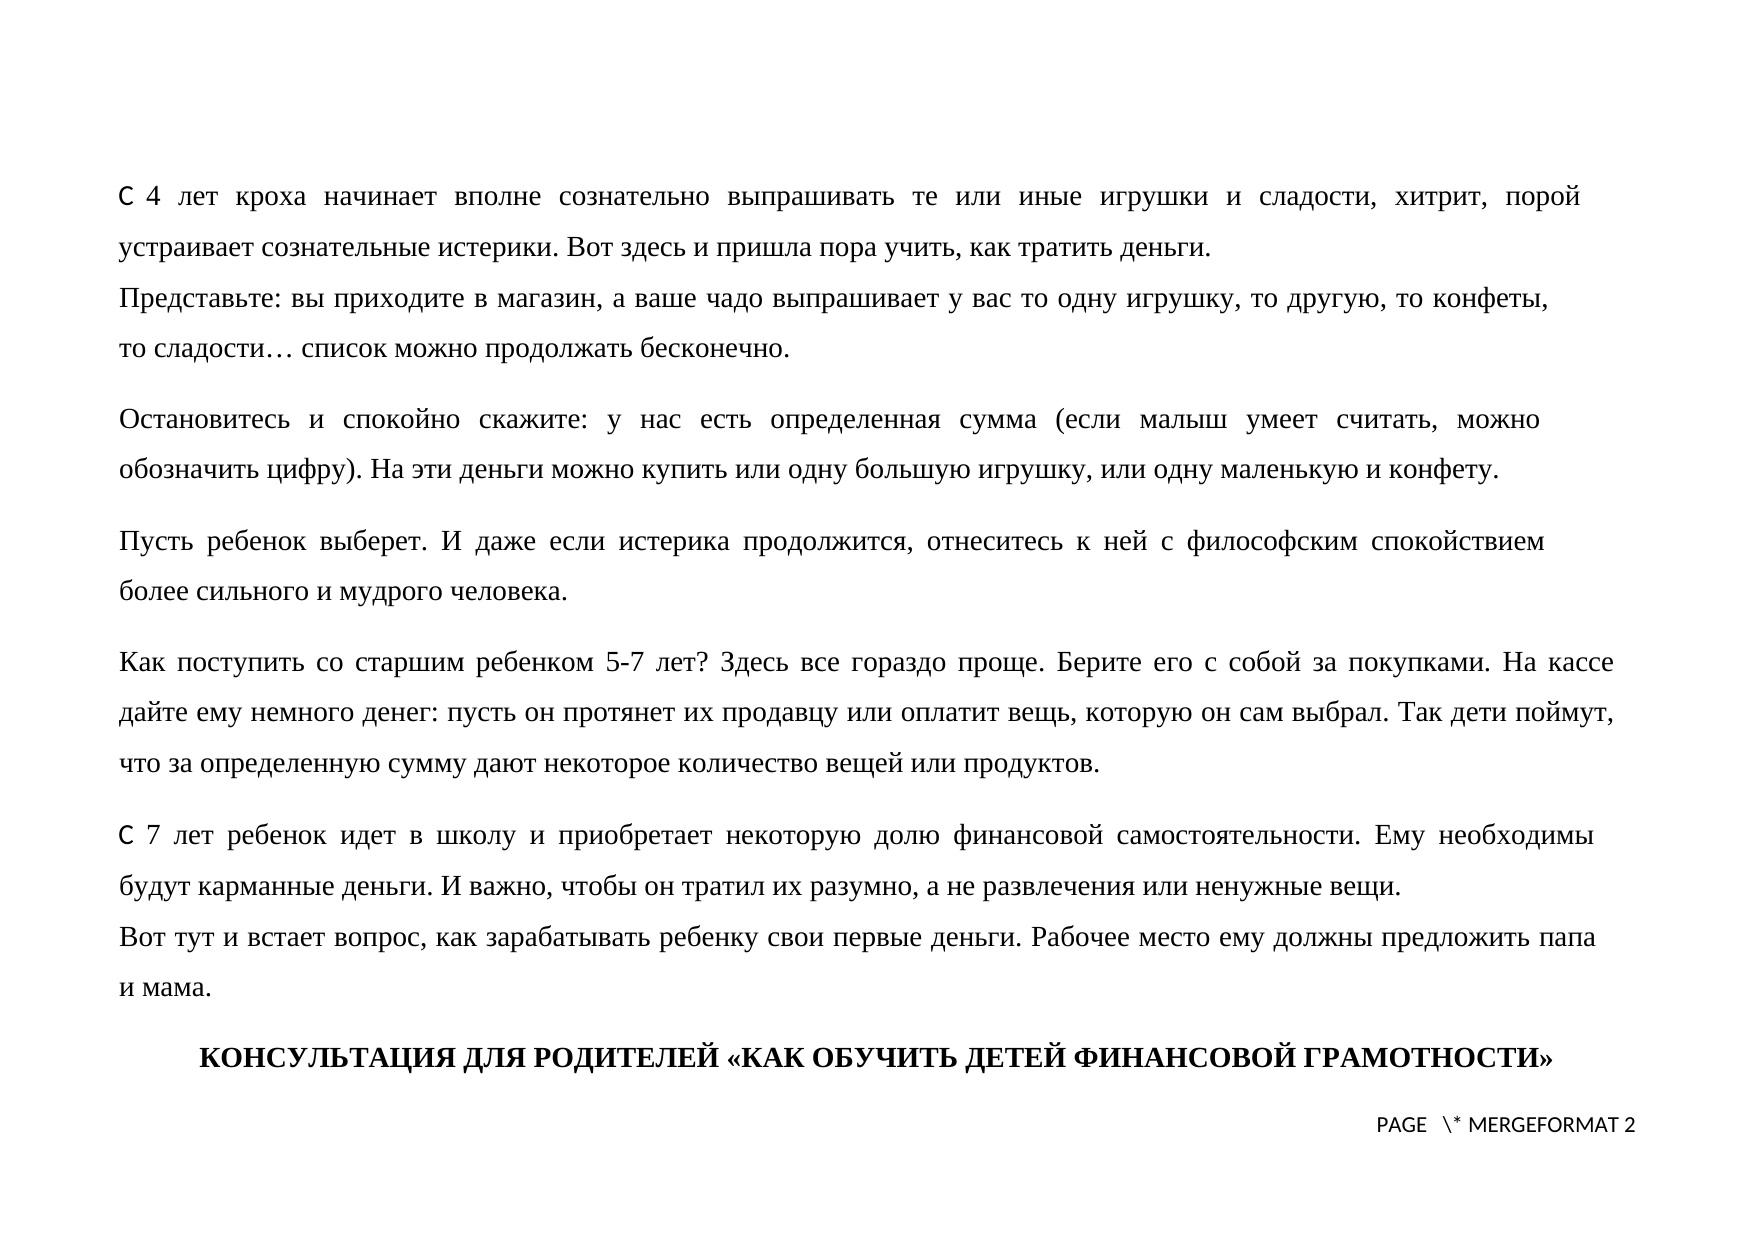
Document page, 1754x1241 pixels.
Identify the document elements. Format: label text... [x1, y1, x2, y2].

text Вот тут и встает вопрос, как зарабатывать ребенку свои первые деньги. Рабочее место ему должны предложить папа и мама. [119, 919, 1598, 1003]
list 7 лет ребенок идет в школу и приобретает некоторую долю финансовой самостоятельности. Ему необходимы будут карманные деньги. И важно, чтобы он тратил их разумно, а не развлечения или ненужные вещи. [118, 816, 1596, 902]
text Остановитесь и спокойно скажите: у нас есть определенная сумма (если малыш умеет считать, можно обозначить цифру). На эти деньги можно купить или одну большую игрушку, или одну маленькую и конфету. [119, 401, 1542, 485]
list 4 лет кроха начинает вполне сознательно выпрашивать те или иные игрушки и сладости, хитрит, порой устраивает сознательные истерики. Вот здесь и пришла пора учить, как тратить деньги. [118, 177, 1582, 263]
text Как поступить со старшим ребенком 5-7 лет? Здесь все гораздо проще. Берите его с собой за покупками. На кассе дайте ему немного денег: пусть он протянет их продавцу или оплатит вещь, которую он сам выбрал. Так дети поймут, что за определенную сумму дают некоторое количество вещей или продуктов. [119, 644, 1617, 778]
text КОНСУЛЬТАЦИЯ ДЛЯ РОДИТЕЛЕЙ «КАК ОБУЧИТЬ ДЕТЕЙ ФИНАНСОВОЙ ГРАМОТНОСТИ» [118, 1040, 1554, 1074]
text Пусть ребенок выберет. И даже если истерика продолжится, отнеситесь к ней с философским спокойствием более сильного и мудрого человека. [119, 523, 1546, 607]
text Представьте: вы приходите в магазин, а ваше чадо выпрашивает у вас то одну игрушку, то другую, то конфеты, то сладости… список можно продолжать бесконечно. [119, 280, 1550, 364]
